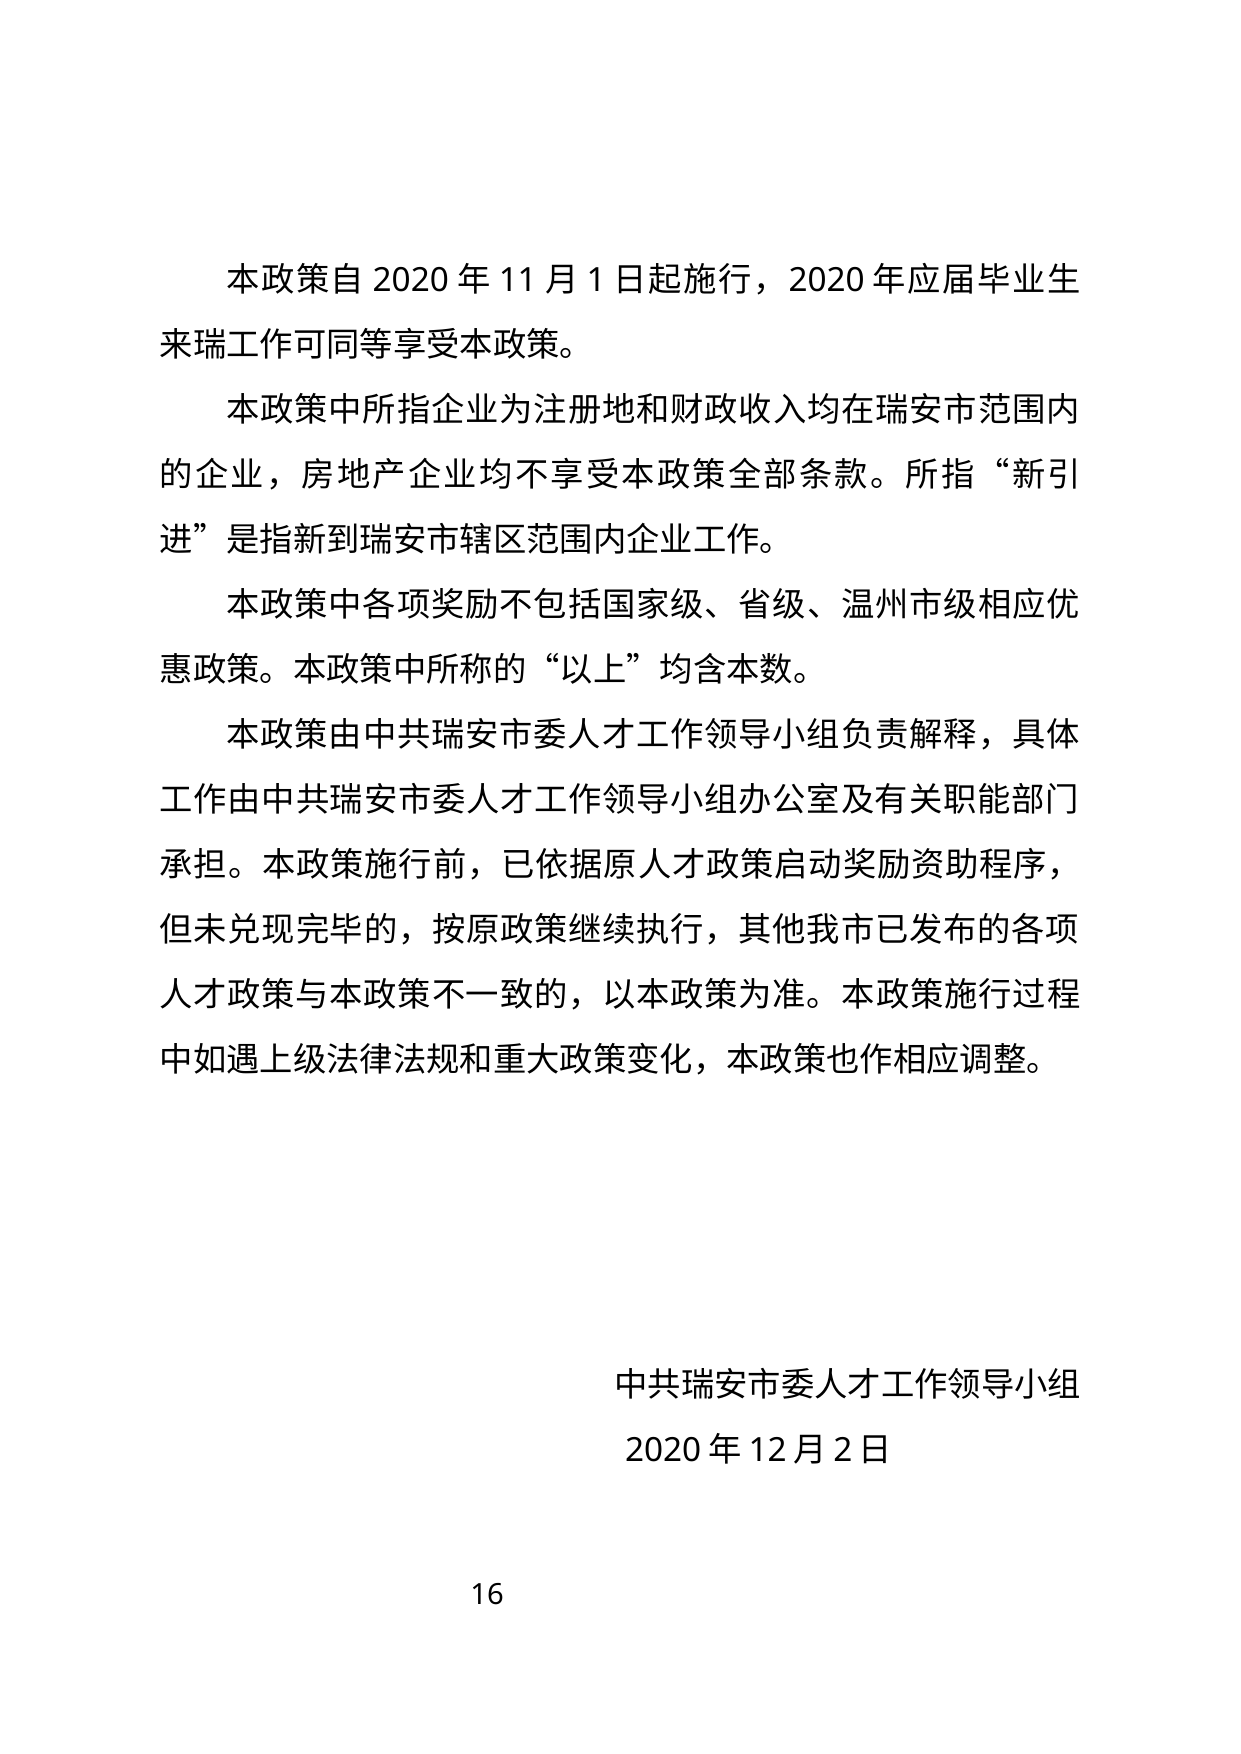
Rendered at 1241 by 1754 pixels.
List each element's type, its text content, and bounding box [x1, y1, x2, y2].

text 中共瑞安市委人才工作领导小组 [159, 1350, 1081, 1415]
text 本政策自2020年11月1日起施行，2020年应届毕业生来瑞工作可同等享受本政策。 [159, 245, 1081, 375]
text 本政策中各项奖励不包括国家级、省级、温州市级相应优惠政策。本政策中所称的“以上”均含本数。 [159, 570, 1081, 700]
text 2020年12月2日 [159, 1415, 1081, 1480]
text 本政策由中共瑞安市委人才工作领导小组负责解释，具体工作由中共瑞安市委人才工作领导小组办公室及有关职能部门承担。本政策施行前，已依据原人才政策启动奖励资助程序，但未兑现完毕的，按原政策继续执行，其他我市已发布的各项人才政策与本政策不一致的，以本政策为准。本政策施行过程中如遇上级法律法规和重大政策变化，本政策也作相应调整。 [159, 700, 1081, 1090]
text 本政策中所指企业为注册地和财政收入均在瑞安市范围内的企业，房地产企业均不享受本政策全部条款。所指“新引进”是指新到瑞安市辖区范围内企业工作。 [159, 375, 1081, 570]
